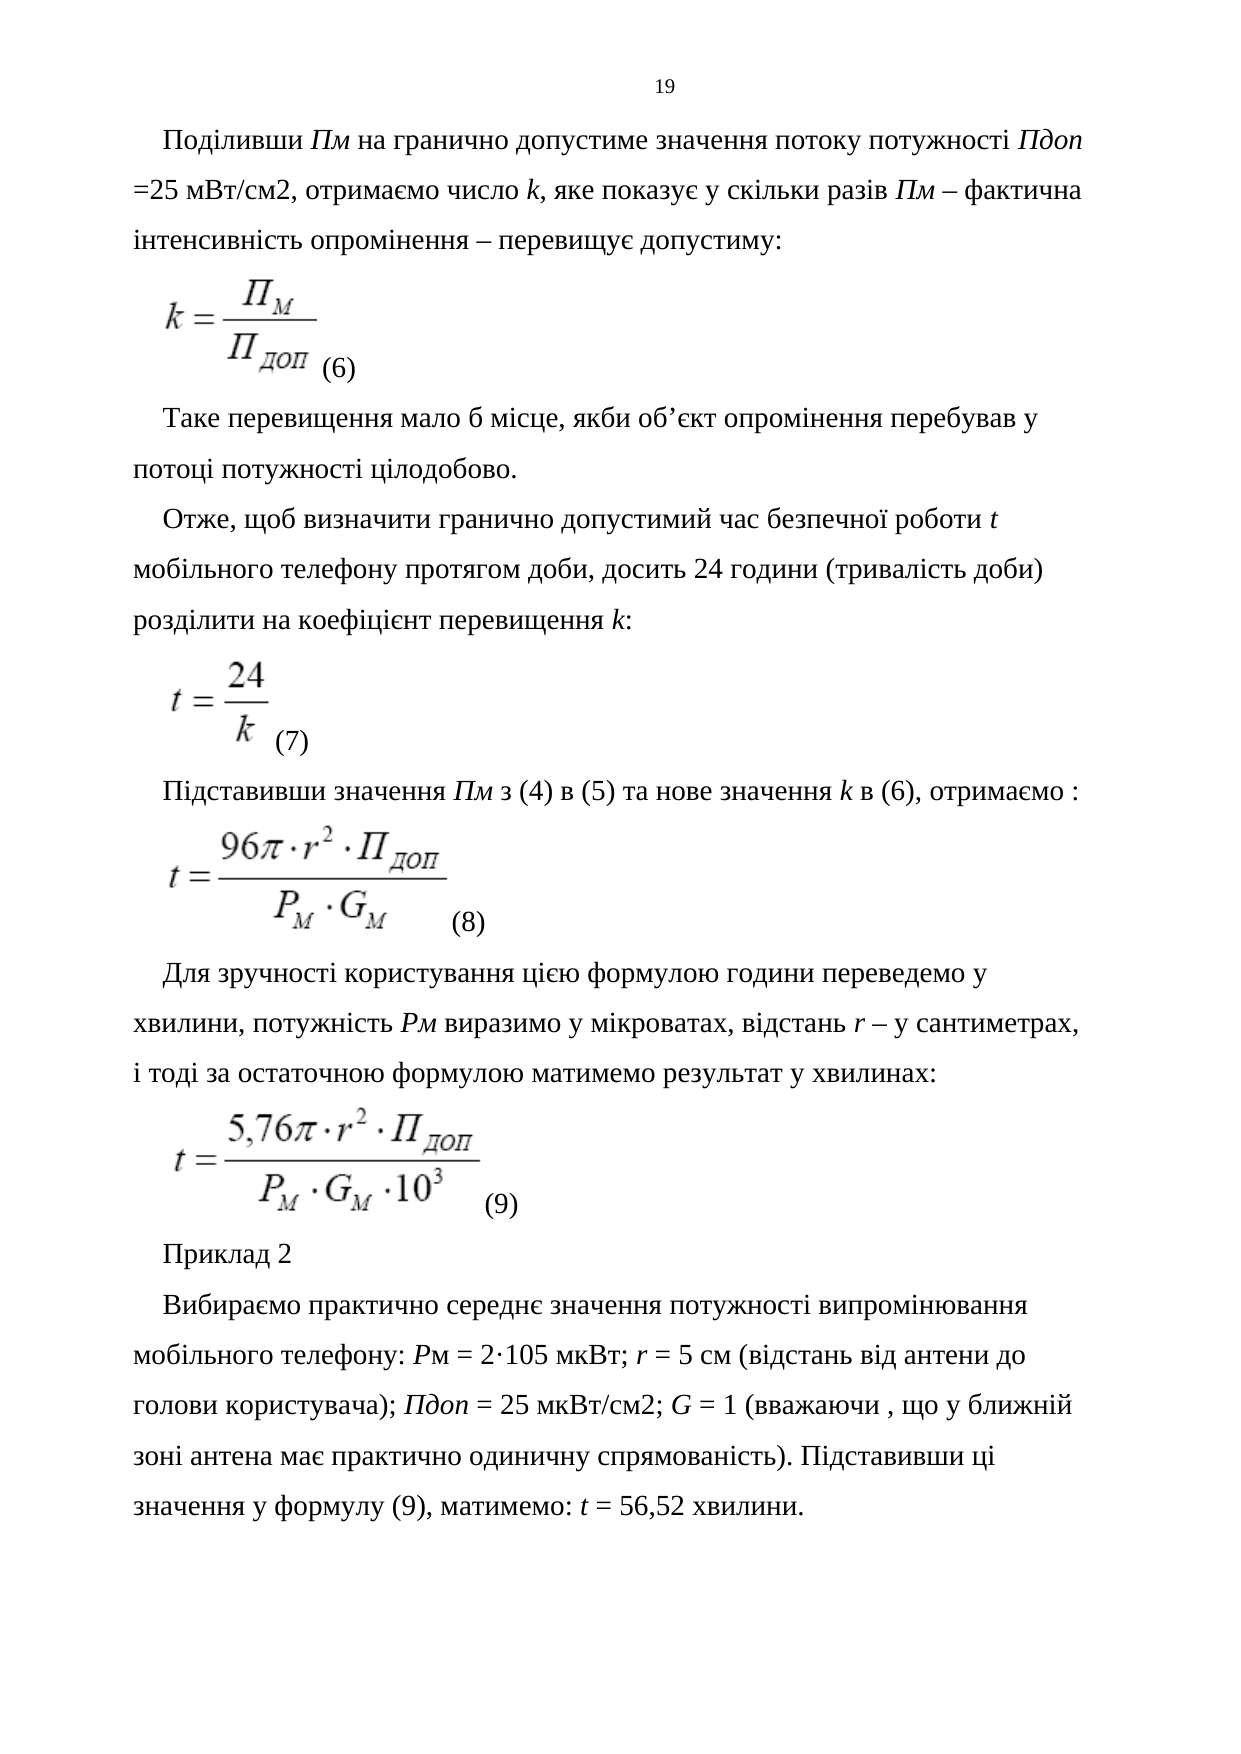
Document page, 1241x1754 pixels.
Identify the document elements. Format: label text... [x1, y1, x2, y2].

text Вибираємо практично середнє значення потужності випромінювання мобільного телефону: Рм = 2·105 мкВт; r = (відстань від антени до голови користувача); Пдоп = 25 мкВт/см2; G = 1 (вважаючи , що у ближній зоні антена має практично одиничну спрямованість). Підставивши ці значення у формулу (9), матимемо: t = 56,52 хвилини. [133, 1287, 1093, 1522]
text Отже, щоб визначити гранично допустимий час безпечної роботи t мобільного телефону протягом доби, досить 24 години (тривалість доби) розділити на коефіцієнт перевищення k: [133, 501, 1093, 635]
text Підставивши значення Пм з (4) в (5) та нове значення k в (6), отримаємо : [133, 773, 1093, 807]
text Таке перевищення мало б місце, якби об’єкт опромінення перебував у потоці потужності цілодобово. [133, 401, 1093, 484]
picture [162, 1105, 485, 1214]
text Поділивши Пм на гранично допустиме значення потоку потужності Пдоп =25 мВт/см2, отримаємо число k, яке показує у скільки разів Пм – фактична інтенсивність опромінення – перевищує допустиму: [133, 122, 1093, 256]
text Приклад 2 [133, 1236, 1093, 1270]
text Для зручності користування цією формулою години переведемо у хвилини, потужність Рм виразимо у мікроватах, відстань r – у сантиметрах, і тоді за остаточною формулою матимемо результат у хвилинах: [133, 955, 1093, 1089]
text (7) [133, 652, 1093, 757]
picture [162, 823, 452, 932]
picture [162, 652, 275, 751]
picture [162, 272, 322, 378]
text (6) [133, 273, 1093, 384]
